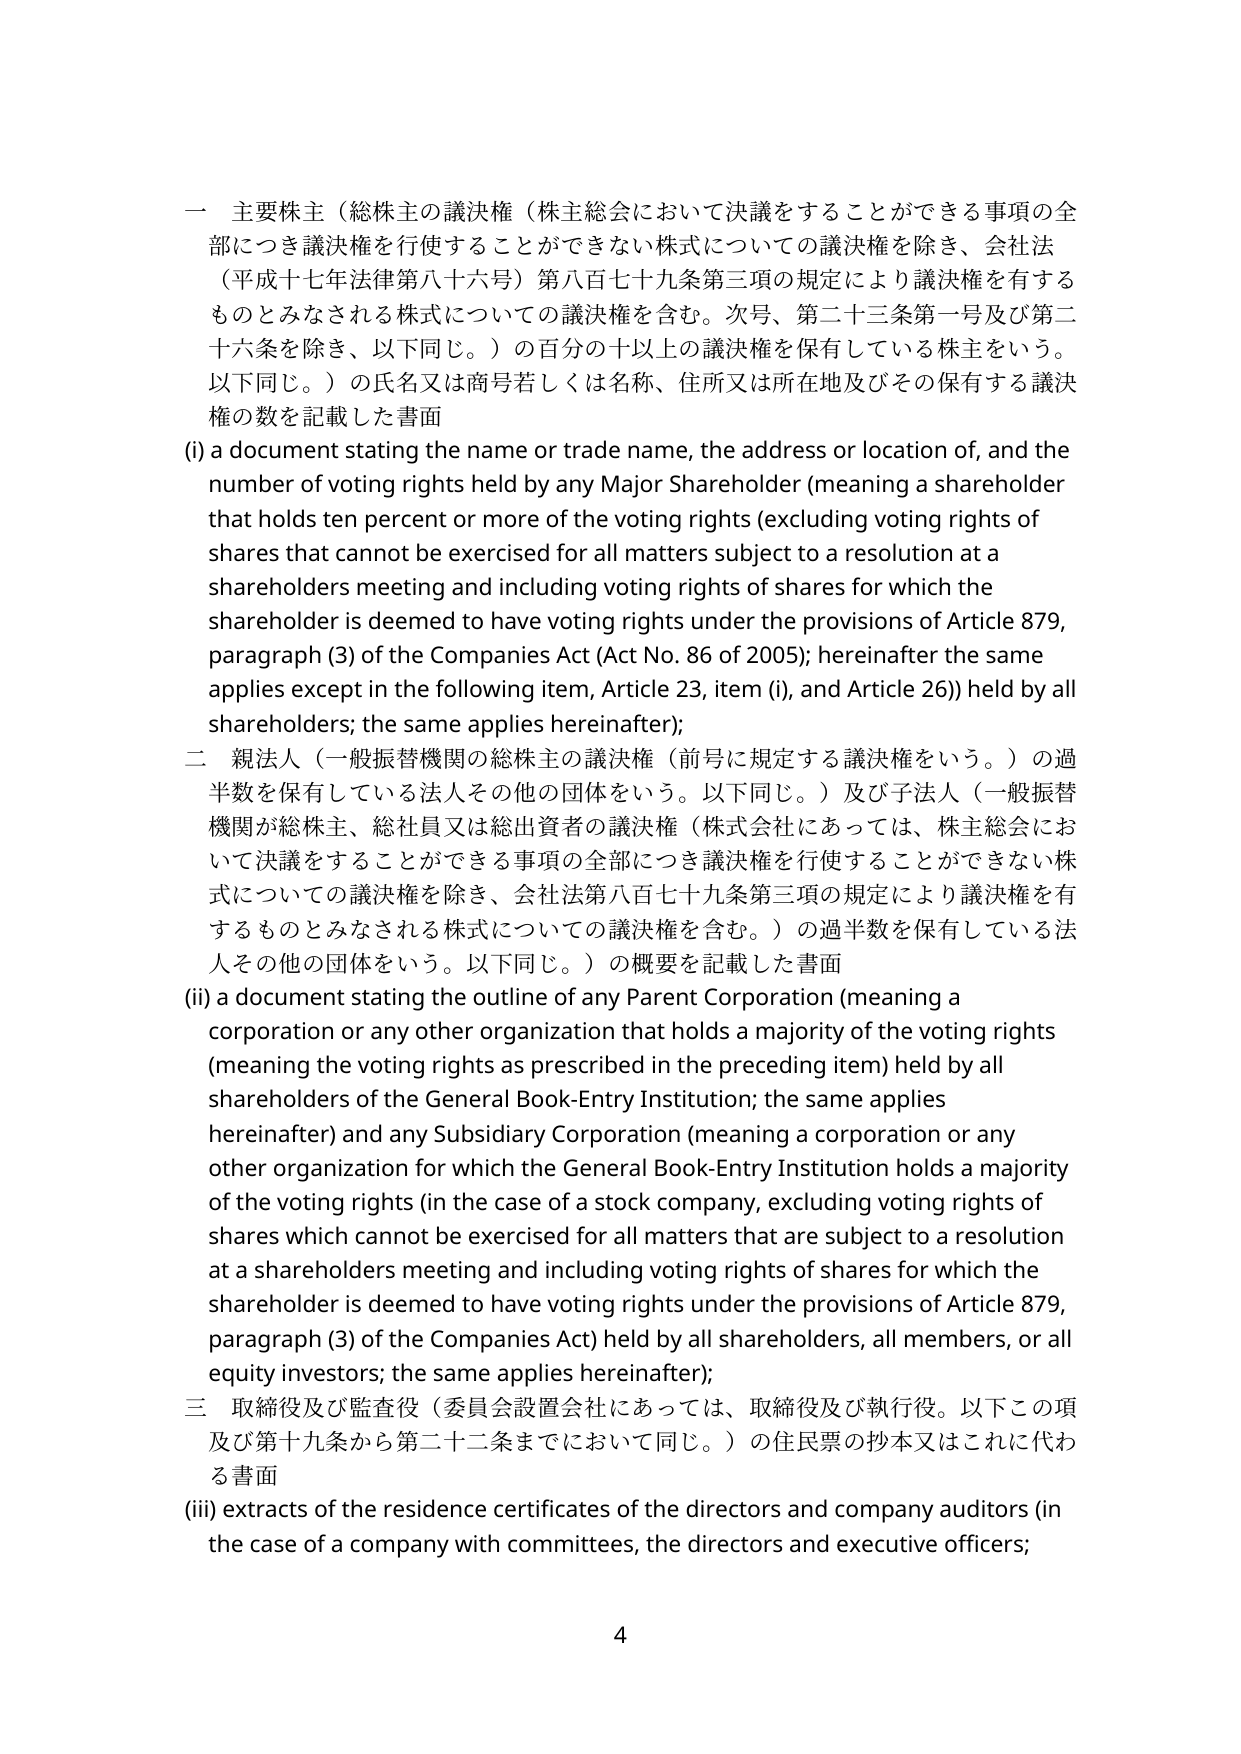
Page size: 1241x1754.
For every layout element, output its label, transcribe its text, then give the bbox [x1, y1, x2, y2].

text 二 親法人（一般振替機関の総株主の議決権（前号に規定する議決権をいう。）の過半数を保有している法人その他の団体をいう。以下同じ。）及び子法人（一般振替機関が総株主、総社員又は総出資者の議決権（株式会社にあっては、株主総会において決議をすることができる事項の全部につき議決権を行使することができない株式についての議決権を除き、会社法第八百七十九条第三項の規定により議決権を有するものとみなされる株式についての議決権を含む。）の過半数を保有している法人その他の団体をいう。以下同じ。）の概要を記載した書面 [184, 740, 1079, 979]
text (i) a document stating the name or trade name, the address or location of, and the number of voting rights held by any Major Shareholder (meaning a shareholder that holds ten percent or more of the voting rights (excluding voting rights of shares that cannot be exercised for all matters subject to a resolution at a shareholders meeting and including voting rights of shares for which the shareholder is deemed to have voting rights under the provisions of Article 879, paragraph (3) of the Companies Act (Act No. 86 of 2005); hereinafter the same applies except in the following item, Article 23, item (i), and Article 26)) held by all shareholders; the same applies hereinafter); [184, 433, 1079, 740]
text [184, 1492, 1079, 1560]
text (ii) a document stating the outline of any Parent Corporation (meaning a corporation or any other organization that holds a majority of the voting rights (meaning the voting rights as prescribed in the preceding item) held by all shareholders of the General Book-Entry Institution; the same applies hereinafter) and any Subsidiary Corporation (meaning a corporation or any other organization for which the General Book-Entry Institution holds a majority of the voting rights (in the case of a stock company, excluding voting rights of shares which cannot be exercised for all matters that are subject to a resolution at a shareholders meeting and including voting rights of shares for which the shareholder is deemed to have voting rights under the provisions of Article 879, paragraph (3) of the Companies Act) held by all shareholders, all members, or all equity investors; the same applies hereinafter); [184, 979, 1079, 1389]
text 一 主要株主（総株主の議決権（株主総会において決議をすることができる事項の全部につき議決権を行使することができない株式についての議決権を除き、会社法（平成十七年法律第八十六号）第八百七十九条第三項の規定により議決権を有するものとみなされる株式についての議決権を含む。次号、第二十三条第一号及び第二十六条を除き、以下同じ。）の百分の十以上の議決権を保有している株主をいう。以下同じ。）の氏名又は商号若しくは名称、住所又は所在地及びその保有する議決権の数を記載した書面 [184, 194, 1079, 433]
text 三 取締役及び監査役（委員会設置会社にあっては、取締役及び執行役。以下この項及び第十九条から第二十二条までにおいて同じ。）の住民票の抄本又はこれに代わる書面 [184, 1389, 1079, 1492]
